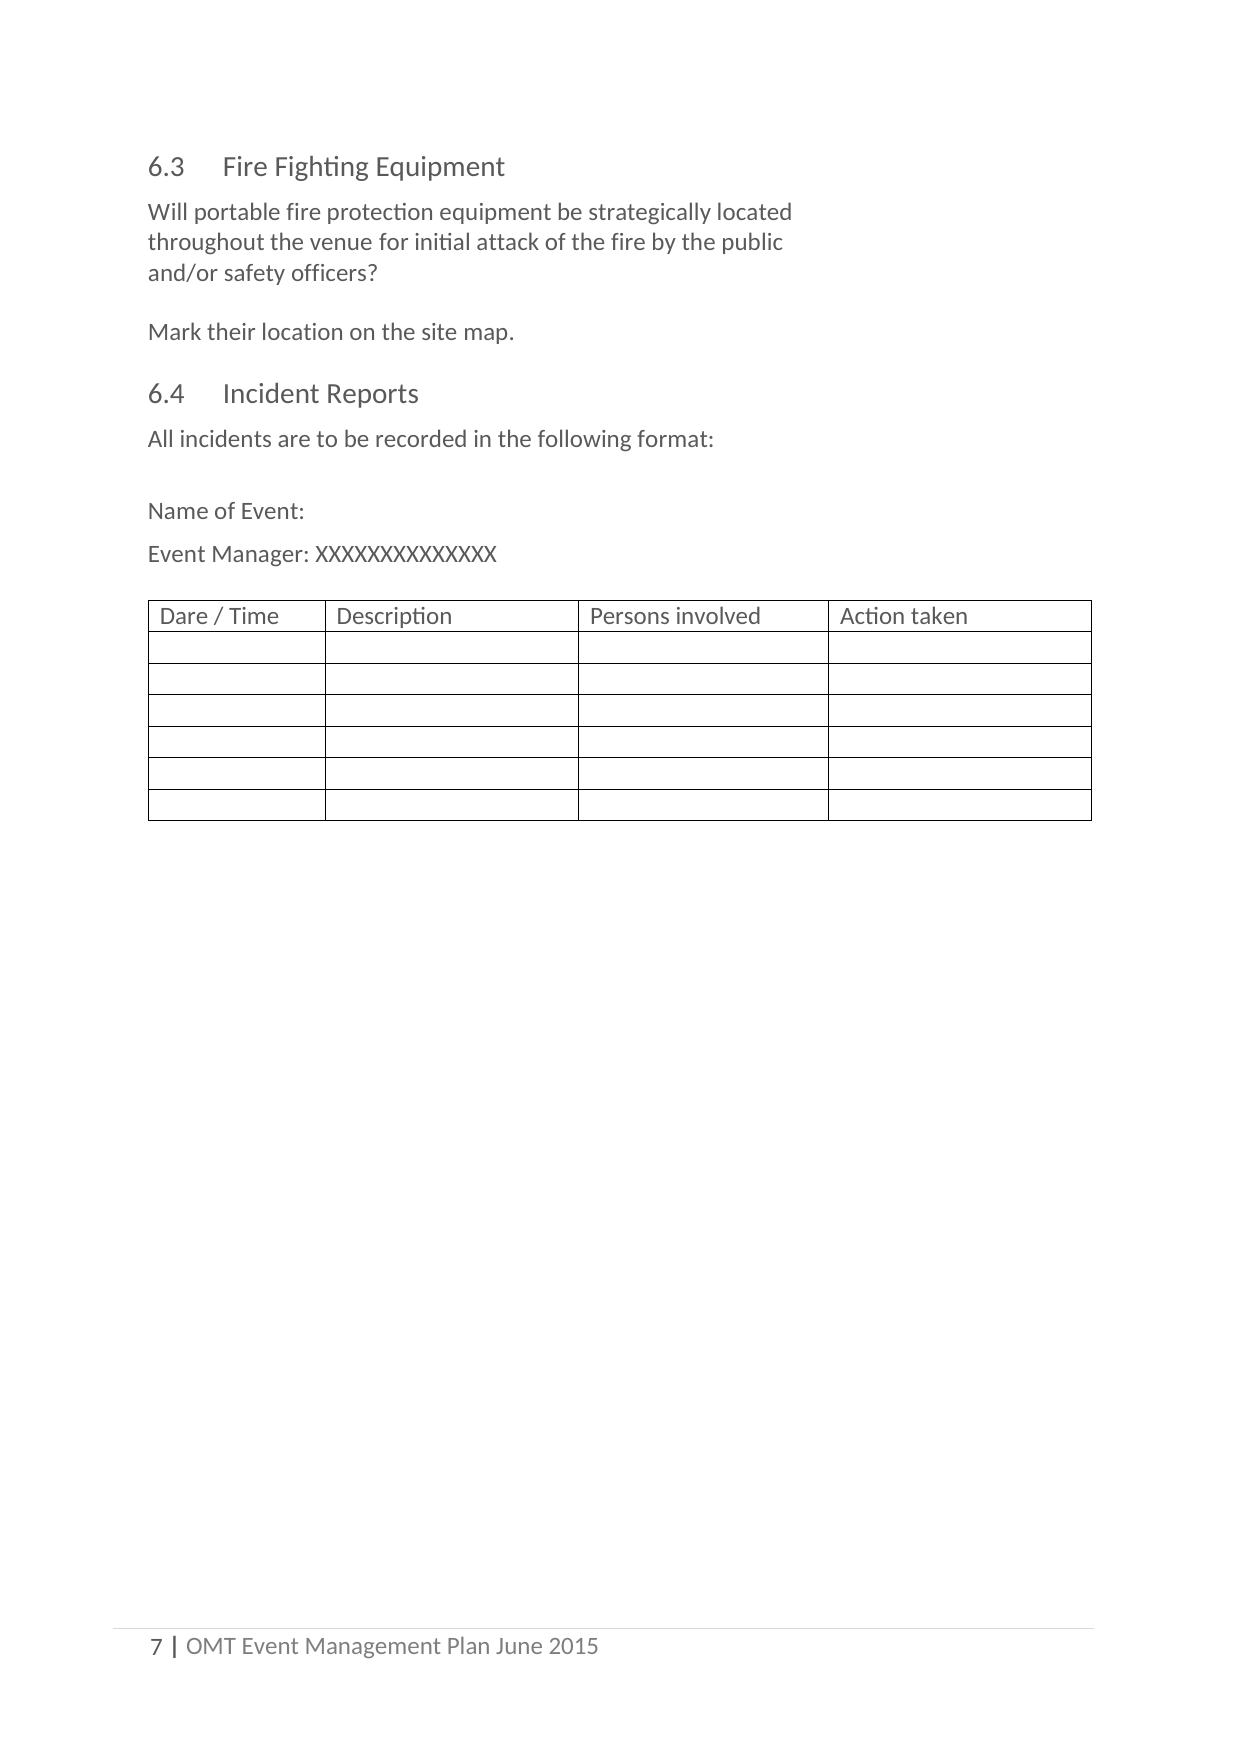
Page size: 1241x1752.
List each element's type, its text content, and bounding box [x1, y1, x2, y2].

table_header Persons involved [579, 601, 828, 631]
table_cell [326, 664, 578, 694]
table_cell [829, 664, 1091, 694]
table_cell [579, 727, 828, 757]
text All incidents are to be recorded in the following format: [148, 423, 821, 454]
text Event Manager: XXXXXXXXXXXXXX [148, 538, 821, 569]
table_header Action taken [829, 601, 1091, 631]
text Name of Event: [148, 495, 821, 526]
table_cell [829, 727, 1091, 757]
text Will portable fire protection equipment be strategically located throughout the venue for initial attack of the fire by the public and/or safety officers? YES [148, 196, 821, 287]
table_cell [326, 790, 578, 820]
table_cell [579, 695, 828, 726]
table_cell [326, 695, 578, 726]
table_header Dare / Time [149, 601, 325, 631]
table_cell [149, 632, 325, 663]
table_cell [326, 632, 578, 663]
table_cell [579, 632, 828, 663]
table_cell [829, 758, 1091, 789]
table_cell [579, 790, 828, 820]
list Fire Fighting Equipment [148, 148, 1092, 183]
list Incident Reports [148, 375, 1092, 411]
table_cell [829, 695, 1091, 726]
table_cell [326, 727, 578, 757]
table_cell [829, 790, 1091, 820]
table_cell [149, 664, 325, 694]
table_cell [149, 727, 325, 757]
table_cell [149, 695, 325, 726]
table_cell [326, 758, 578, 789]
table_cell [579, 664, 828, 694]
table_cell [149, 758, 325, 789]
table_cell [829, 632, 1091, 663]
table_cell [579, 758, 828, 789]
table_header Description [326, 601, 578, 631]
text Mark their location on the site map. [148, 316, 821, 347]
table_cell [149, 790, 325, 820]
